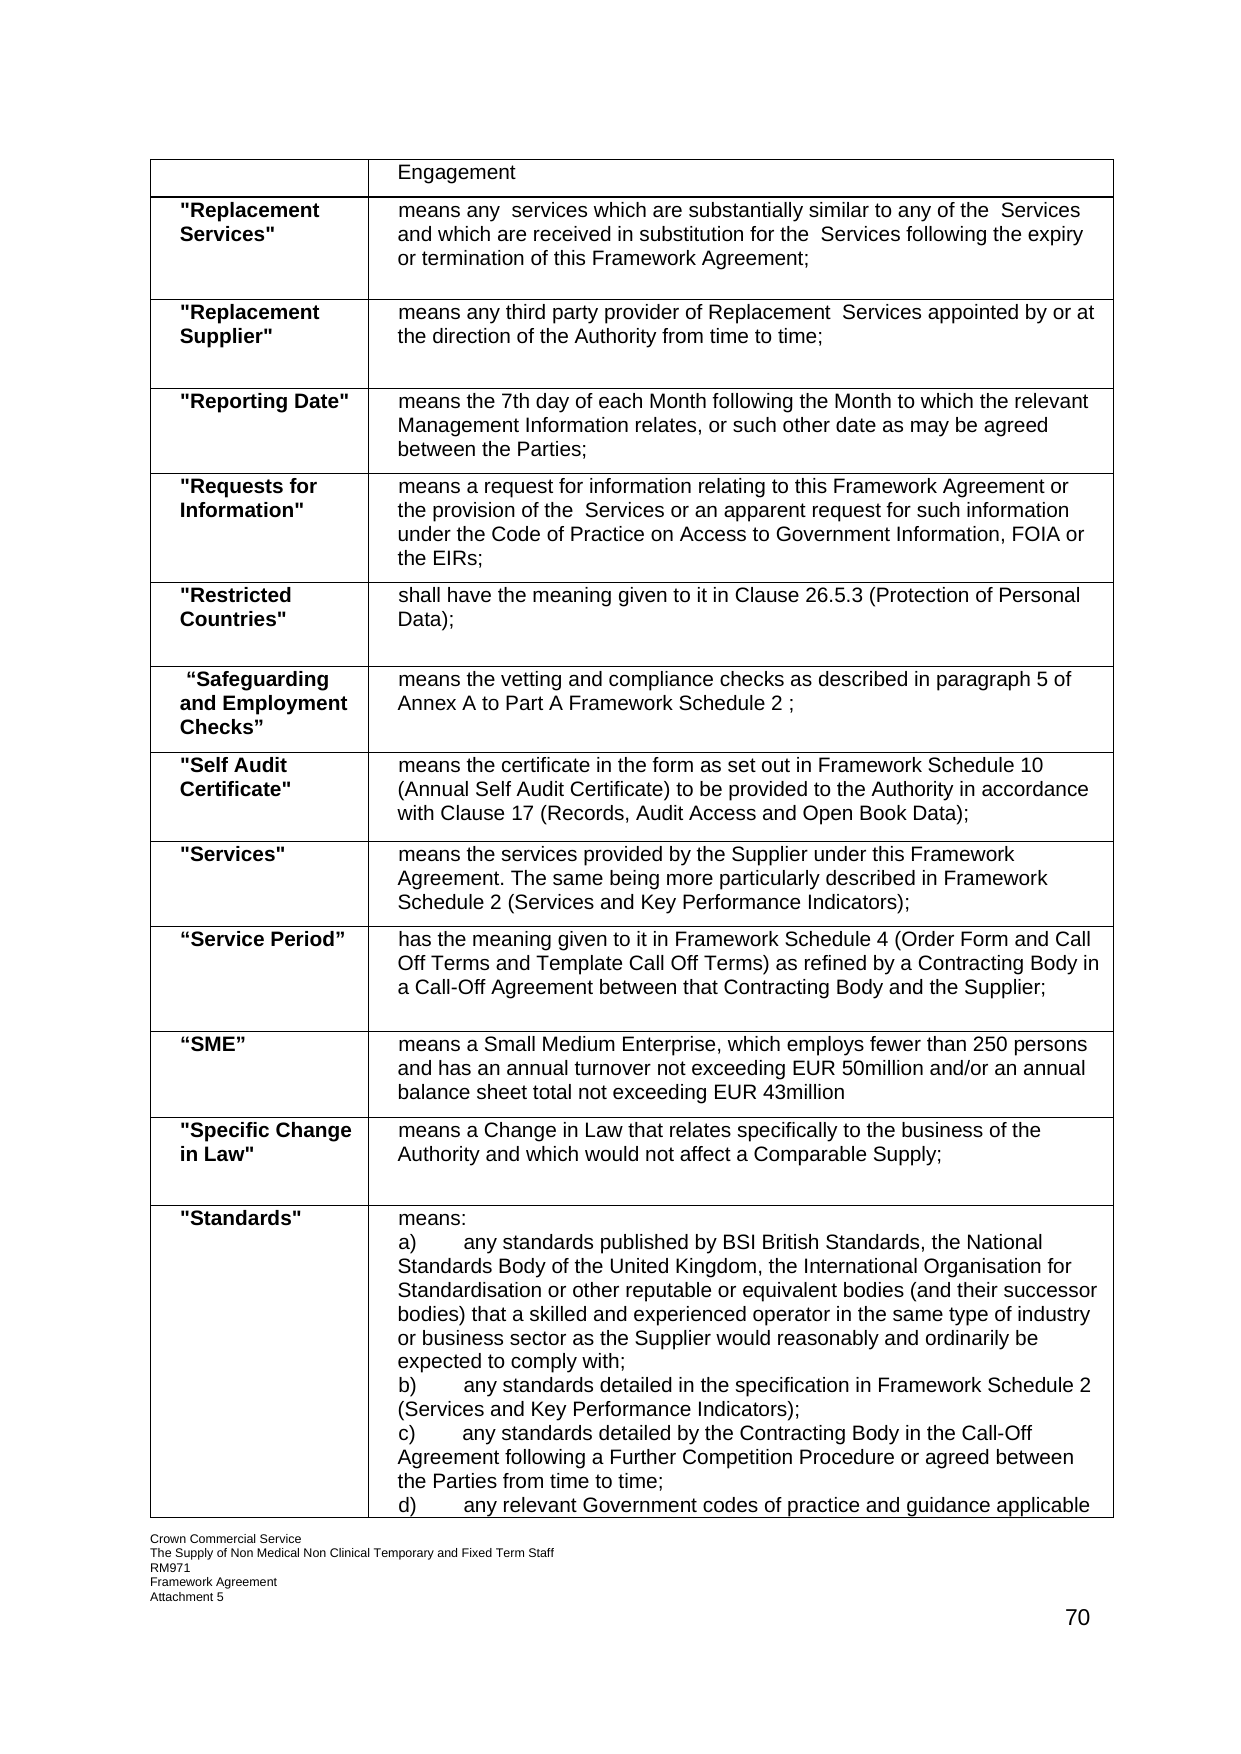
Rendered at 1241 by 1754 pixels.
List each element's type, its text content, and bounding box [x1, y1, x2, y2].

table_cell "Reporting Date" [151, 389, 368, 473]
table_cell “Safeguarding and Employment Checks” [151, 667, 368, 752]
table_cell "Services" [151, 842, 368, 926]
table_cell shall have the meaning given to it in Clause 26.5.3 (Protection of Personal Data); [369, 583, 1113, 666]
table_cell has the meaning given to it in Framework Schedule 4 (Order Form and Call Off Terms and Template Call Off Terms) as refined by a Contracting Body in a Call-Off Agreement between that Contracting Body and the Supplier; [369, 927, 1113, 1031]
table_cell means any third party provider of Replacement Services appointed by or at the direction of the Authority from time to time; [369, 300, 1113, 387]
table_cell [151, 160, 368, 196]
table_cell "Requests for Information" [151, 474, 368, 582]
table_cell means the certificate in the form as set out in Framework Schedule 10 (Annual Self Audit Certificate) to be provided to the Authority in accordance with Clause 17 (Records, Audit Access and Open Book Data); [369, 753, 1113, 841]
table_cell means a request for information relating to this Framework Agreement or the provision of the Services or an apparent request for such information under the Code of Practice on Access to Government Information, FOIA or the EIRs; [369, 474, 1113, 582]
table_cell means the services provided by the Supplier under this Framework Agreement. The same being more particularly described in Framework Schedule 2 (Services and Key Performance Indicators); [369, 842, 1113, 926]
table_cell "Replacement Supplier" [151, 300, 368, 387]
table_cell means a Change in Law that relates specifically to the business of the Authority and which would not affect a Comparable Supply; [369, 1118, 1113, 1204]
table_cell "Self Audit Certificate" [151, 753, 368, 841]
table_cell means a Small Medium Enterprise, which employs fewer than 250 persons and has an annual turnover not exceeding EUR 50million and/or an annual balance sheet total not exceeding EUR 43million [369, 1032, 1113, 1117]
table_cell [369, 160, 1113, 196]
table_cell "Restricted Countries" [151, 583, 368, 666]
table_cell means any services which are substantially similar to any of the Services and which are received in substitution for the Services following the expiry or termination of this Framework Agreement; [369, 198, 1113, 299]
table_cell means the 7th day of each Month following the Month to which the relevant Management Information relates, or such other date as may be agreed between the Parties; [369, 389, 1113, 473]
table_cell "Specific Change in Law" [151, 1118, 368, 1204]
table_cell “SME” [151, 1032, 368, 1117]
table_cell "Replacement Services" [151, 198, 368, 299]
table_cell means the vetting and compliance checks as described in paragraph 5 of Annex A to Part A Framework Schedule 2 ; [369, 667, 1113, 752]
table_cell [369, 1206, 1113, 1517]
table_cell "Standards" [151, 1206, 368, 1517]
table_cell “Service Period” [151, 927, 368, 1031]
